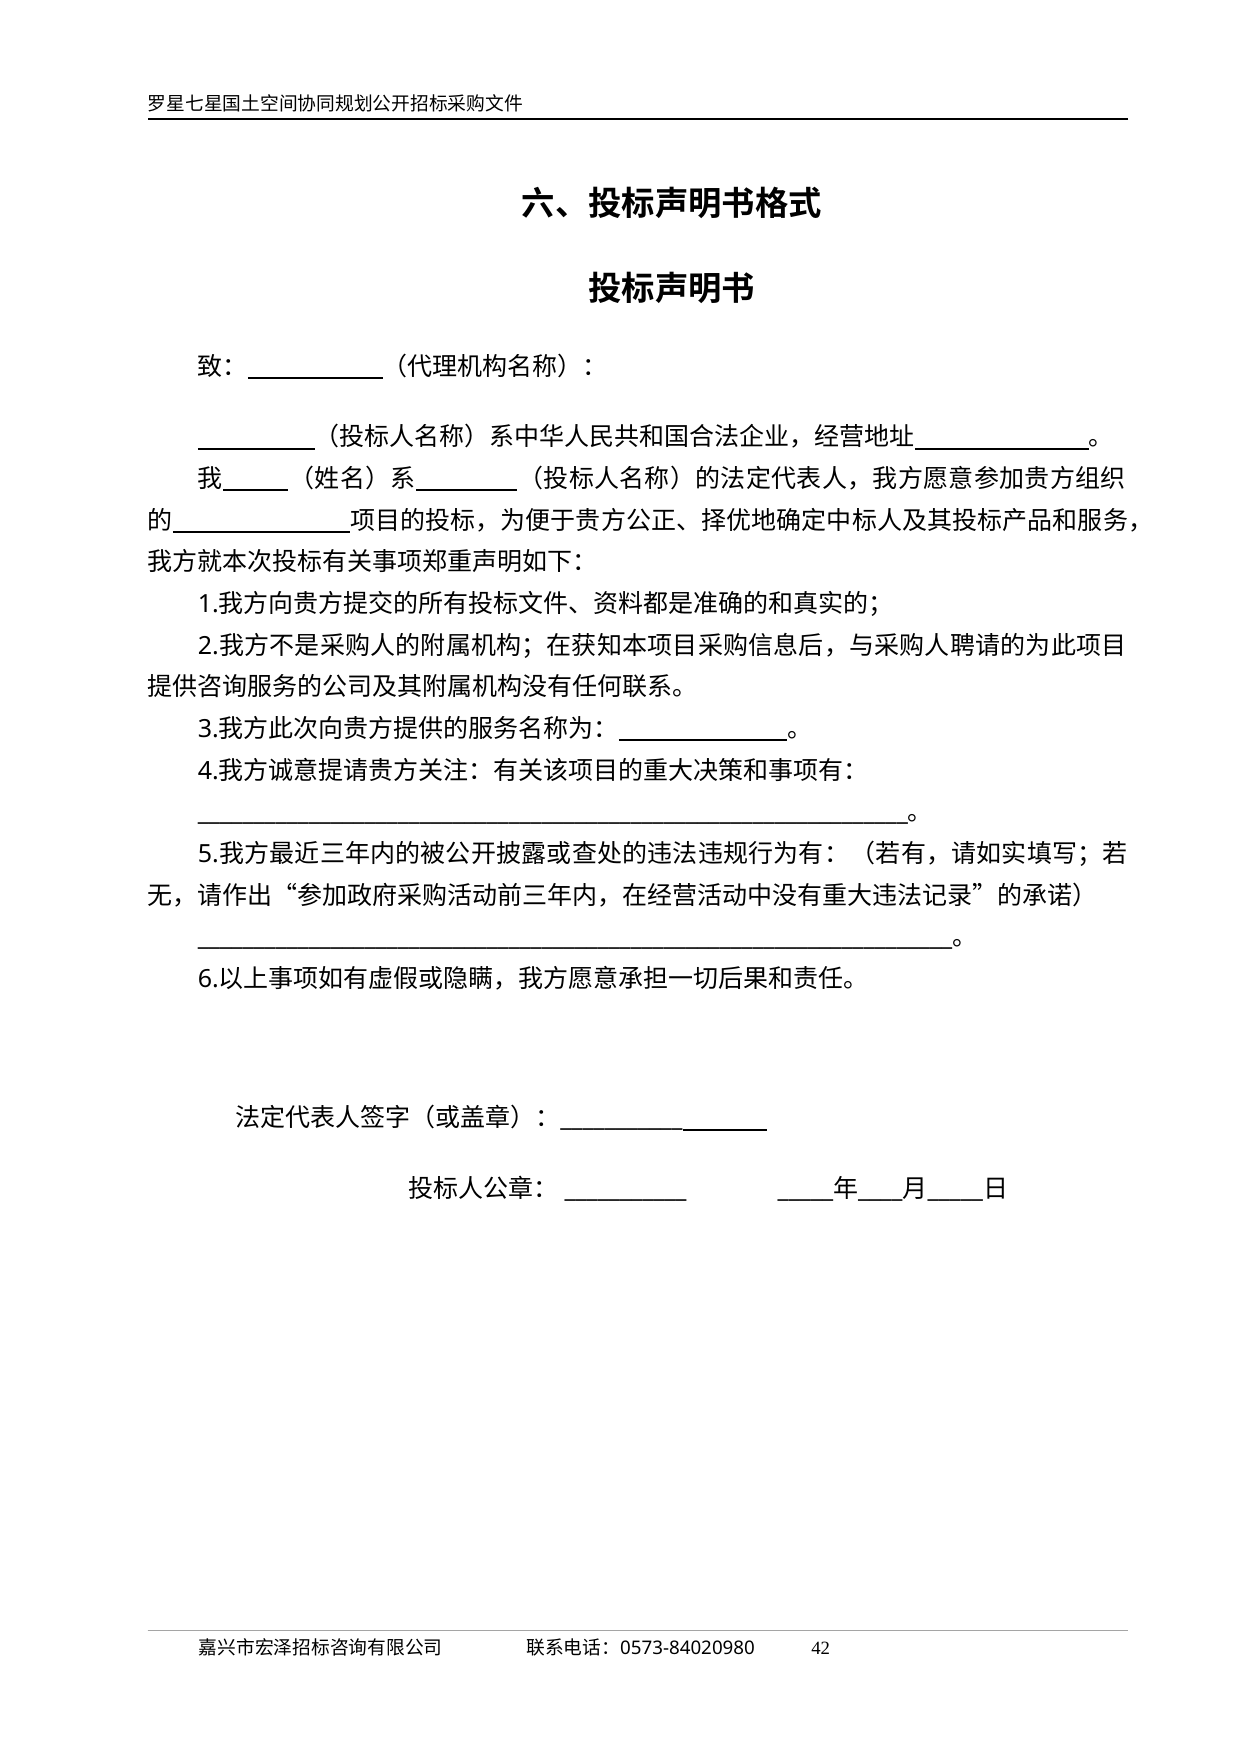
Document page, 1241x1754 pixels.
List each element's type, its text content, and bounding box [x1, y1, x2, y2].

text 投标声明书 [148, 261, 1128, 310]
text 5.我方最近三年内的被公开披露或查处的违法违规行为有：（若有，请如实填写；若无，请作出“参加政府采购活动前三年内，在经营活动中没有重大违法记录”的承诺） [148, 833, 1128, 911]
text ________________________________________________________________。 [148, 792, 1128, 828]
text 致： （代理机构名称）： [148, 346, 1128, 382]
text 六、投标声明书格式 [148, 177, 1128, 225]
text 2.我方不是采购人的附属机构；在获知本项目采购信息后，与采购人聘请的为此项目提供咨询服务的公司及其附属机构没有任何联系。 [148, 625, 1128, 703]
text 投标人公章： ___________ _____年____月_____日 [148, 1168, 1128, 1205]
text 法定代表人签字（或盖章）：___________ [148, 1098, 1128, 1134]
text ____________________________________________________________________。 [148, 917, 1128, 953]
text （投标人名称）系中华人民共和国合法企业，经营地址 。 [148, 417, 1128, 453]
text 1.我方向贵方提交的所有投标文件、资料都是准确的和真实的； [148, 583, 1128, 620]
text 3.我方此次向贵方提供的服务名称为： 。 [148, 708, 1128, 745]
text 我 （姓名）系 （投标人名称）的法定代表人，我方愿意参加贵方组织的 项目的投标，为便于贵方公正、择优地确定中标人及其投标产品和服务，我方就本次投标有关事项郑重声明如下： [148, 458, 1128, 578]
text 6.以上事项如有虚假或隐瞒，我方愿意承担一切后果和责任。 [148, 958, 1128, 995]
text 4.我方诚意提请贵方关注：有关该项目的重大决策和事项有： [148, 750, 1128, 786]
